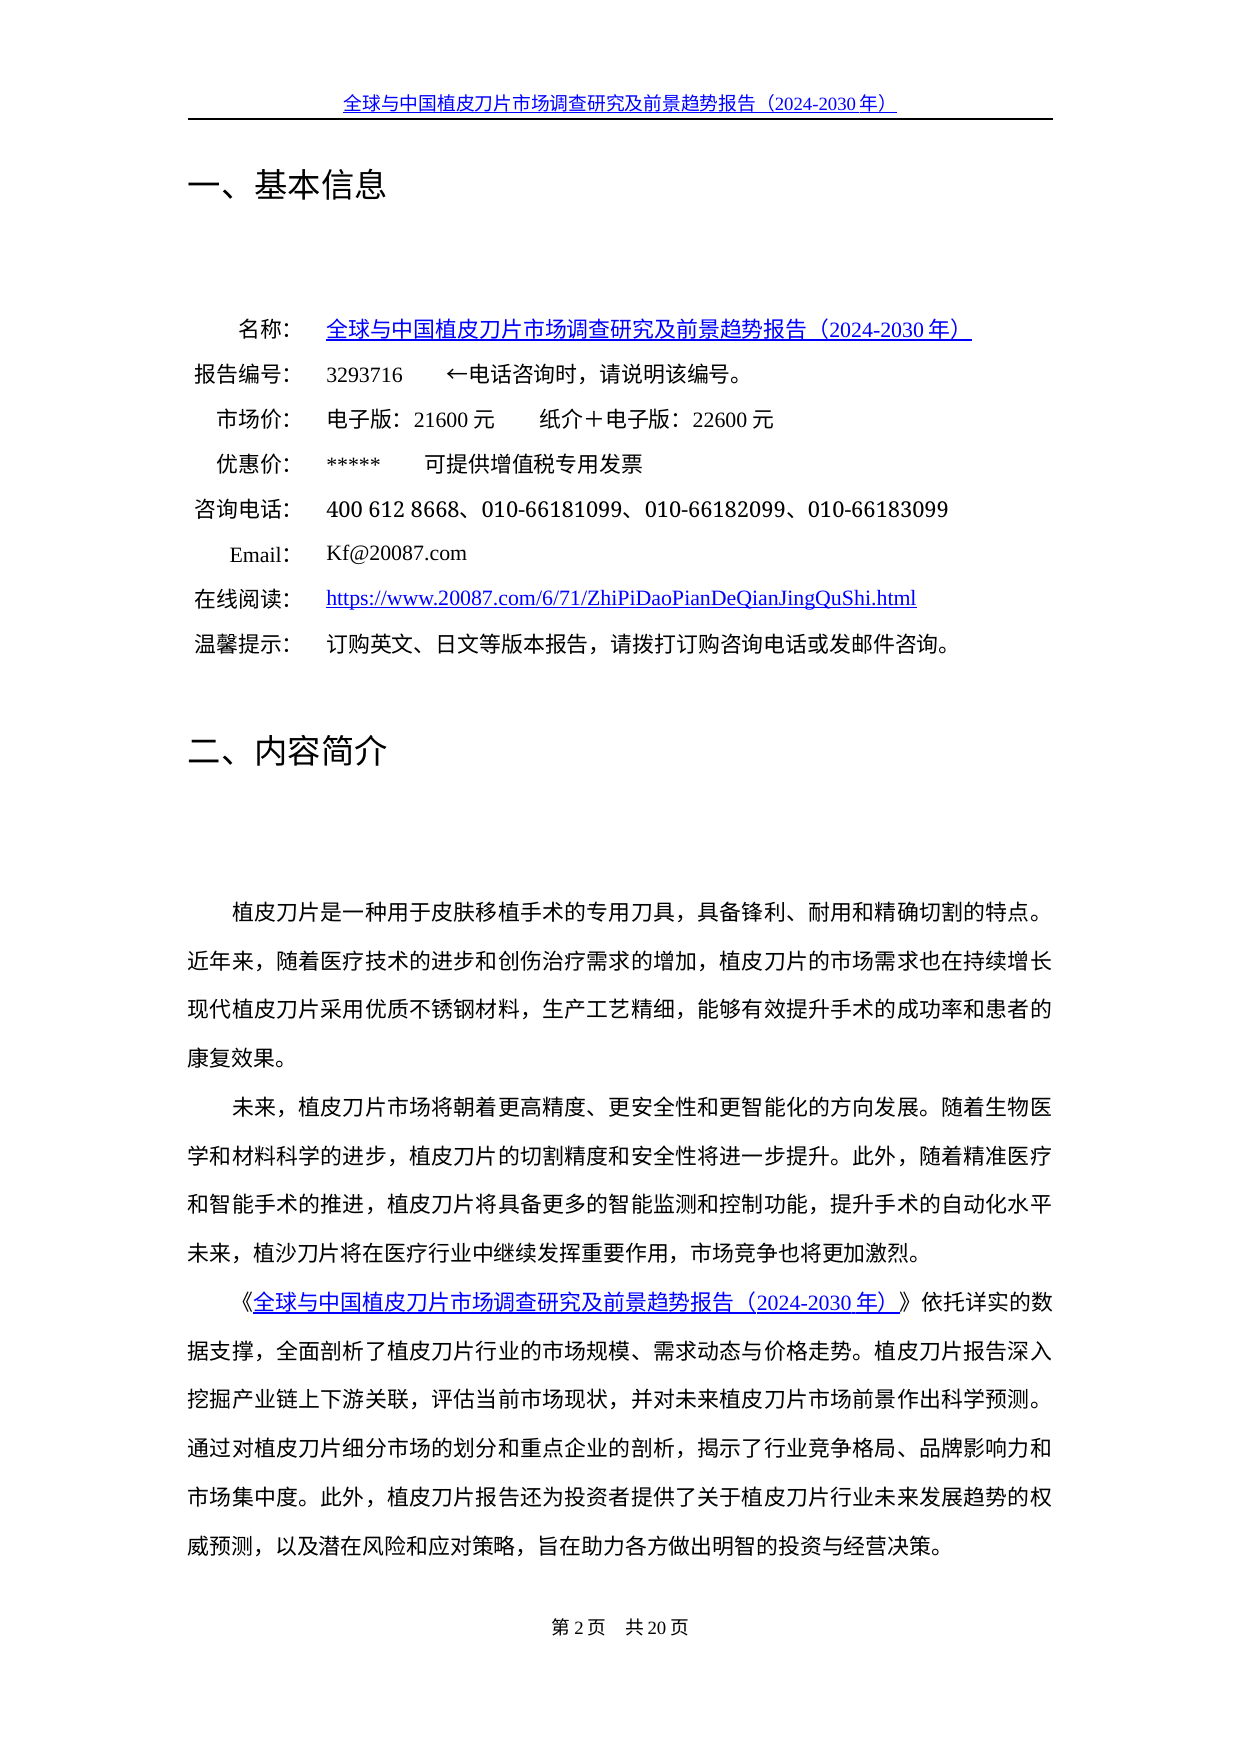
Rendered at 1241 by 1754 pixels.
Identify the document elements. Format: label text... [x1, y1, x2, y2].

table_cell 3293716 ←电话咨询时，请说明该编号。 [315, 357, 1073, 402]
table_cell 电子版：21600 元 纸介＋电子版：22600 元 [315, 402, 1073, 447]
table_cell 温馨提示： [167, 627, 315, 672]
table_cell [315, 582, 1073, 627]
table_cell ***** 可提供增值税专用发票 [315, 447, 1073, 492]
table_cell 优惠价： [167, 447, 315, 492]
table_cell Email： [167, 537, 315, 582]
table_cell 市场价： [167, 402, 315, 447]
table_cell 订购英文、日文等版本报告，请拨打订购咨询电话或发邮件咨询。 [315, 627, 1073, 672]
title 二、内容简介 [187, 717, 1053, 782]
table_header 全球与中国植皮刀片市场调查研究及前景趋势报告（2024-2030年） [315, 312, 1073, 357]
table_cell 400 612 8668、010-66181099、010-66182099、010-66183099 [315, 492, 1073, 537]
table_cell 报告编号： [167, 357, 315, 402]
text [187, 894, 1053, 1561]
table_cell 咨询电话： [167, 492, 315, 537]
title 一、基本信息 [187, 150, 1053, 215]
table_cell 在线阅读： [167, 582, 315, 627]
table_header 名称： [167, 312, 315, 357]
table_cell Kf@20087.com [315, 537, 1073, 582]
